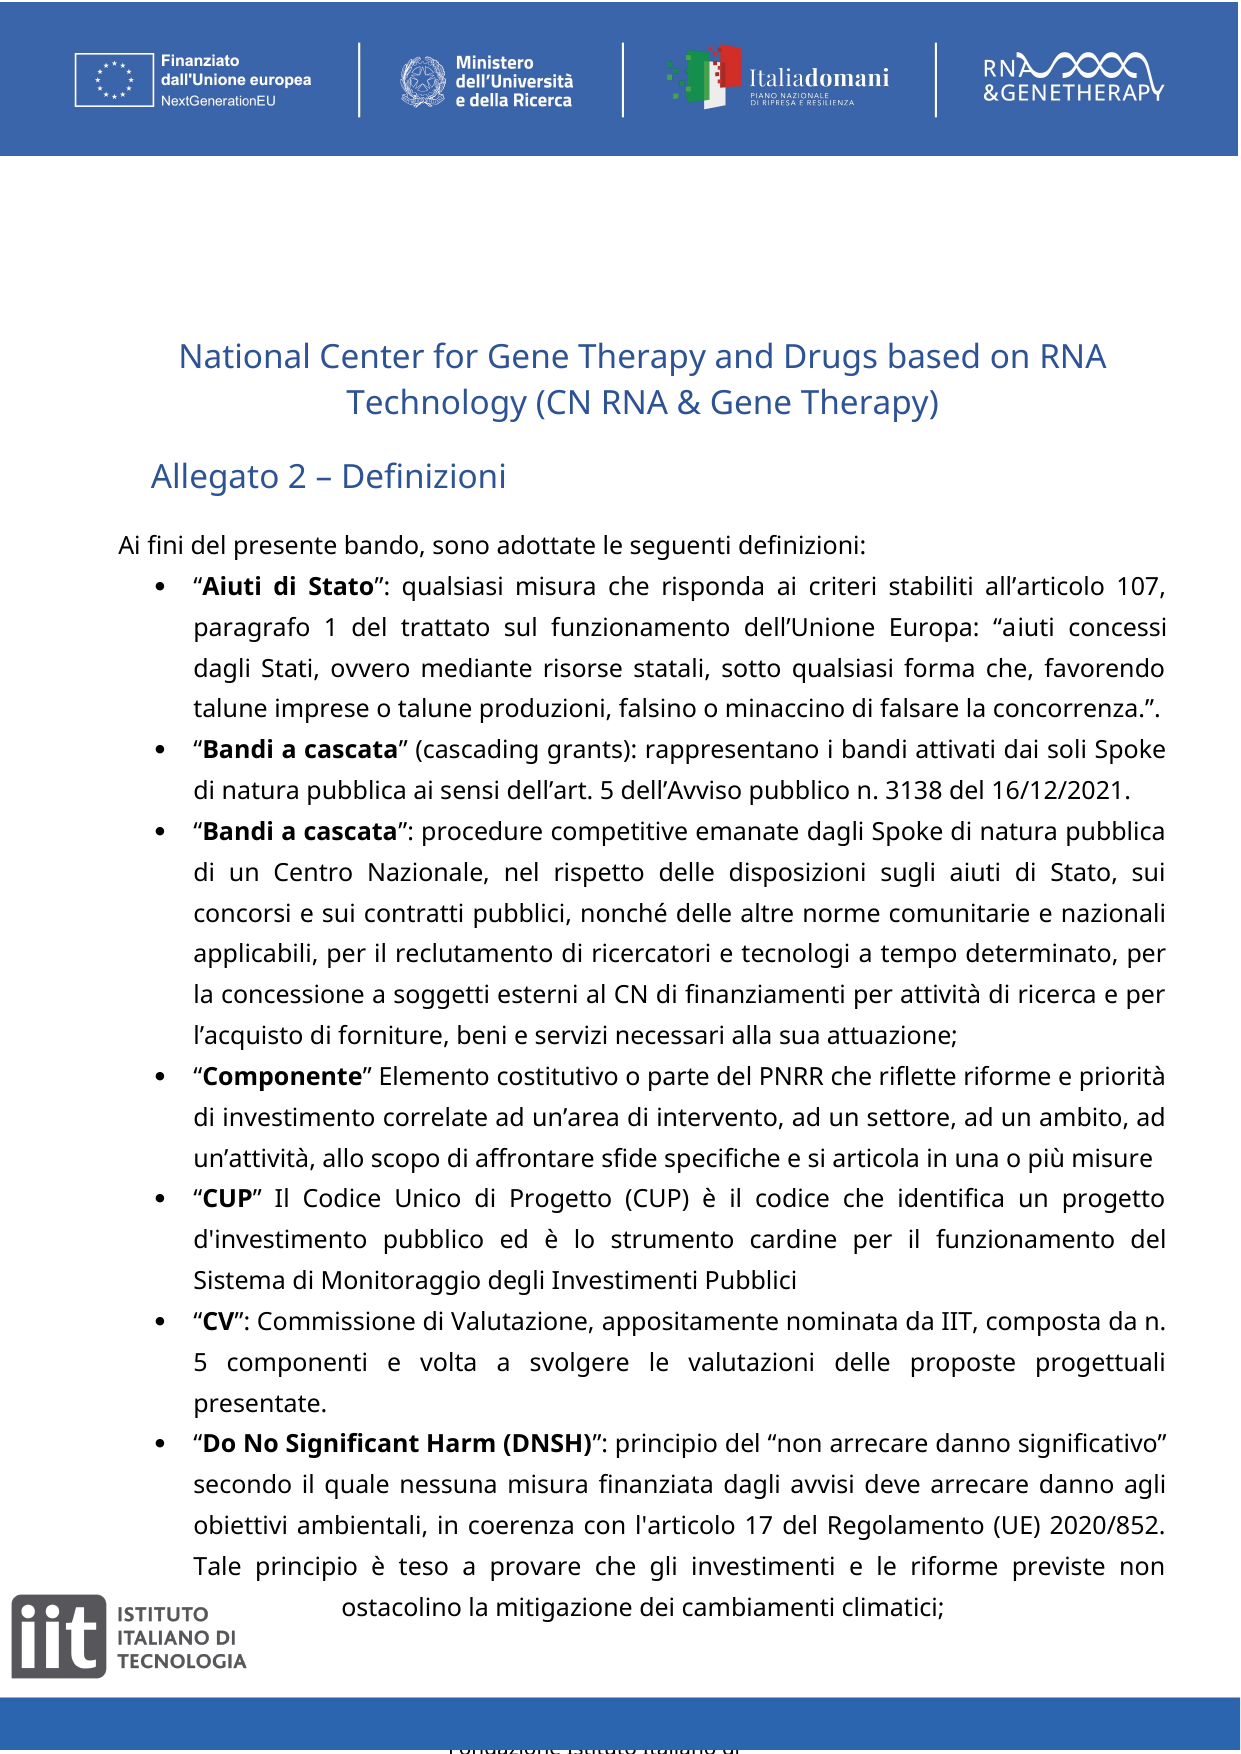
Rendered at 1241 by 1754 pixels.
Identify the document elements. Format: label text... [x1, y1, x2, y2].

picture [0, 2, 1238, 156]
list “Aiuti di Stato”: qualsiasi misura che risponda ai criteri stabiliti all’articolo 107, paragrafo 1 del trattato sul funzionamento dell’Unione Europa: “aiuti concessi dagli Stati, ovvero mediante risorse statali, sotto qualsiasi forma che, favorendo talune imprese o talune produzioni, falsino o minaccino di falsare la concorrenza.”. [156, 569, 1167, 725]
list “Componente” Elemento costitutivo o parte del PNRR che riflette riforme e priorità di investimento correlate ad un’area di intervento, ad un settore, ad un ambito, ad un’attività, allo scopo di affrontare sfide specifiche e si articola in una o più misure [156, 1059, 1167, 1174]
picture [0, 1697, 1241, 1750]
list “Bandi a cascata”: procedure competitive emanate dagli Spoke di natura pubblica di un Centro Nazionale, nel rispetto delle disposizioni sugli aiuti di Stato, sui concorsi e sui contratti pubblici, nonché delle altre norme comunitarie e nazionali applicabili, per il reclutamento di ricercatori e tecnologi a tempo determinato, per la concessione a soggetti esterni al CN di finanziamenti per attività di ricerca e per l’acquisto di forniture, beni e servizi necessari alla sua attuazione; [156, 814, 1167, 1052]
picture [11, 1593, 248, 1680]
list “CV”: Commissione di Valutazione, appositamente nominata da IIT, composta da n. 5 componenti e volta a svolgere le valutazioni delle proposte progettuali presentate. [156, 1304, 1167, 1419]
text Allegato 2 – Definizioni [118, 453, 1167, 499]
text National Center for Gene Therapy and Drugs based on RNA Technology (CN RNA & Gene Therapy) [118, 333, 1167, 424]
list “Do No Significant Harm (DNSH)”: principio del “non arrecare danno significativo” secondo il quale nessuna misura finanziata dagli avvisi deve arrecare danno agli obiettivi ambientali, in coerenza con l'articolo 17 del Regolamento (UE) 2020/852. Tale principio è teso a provare che gli investimenti e le riforme previste non ostacolino la mitigazione dei cambiamenti climatici; [156, 1426, 1167, 1623]
list “Bandi a cascata” (cascading grants): rappresentano i bandi attivati dai soli Spoke di natura pubblica ai sensi dell’art. 5 dell’Avviso pubblico n. 3138 del 16/12/2021. [156, 732, 1167, 807]
list “CUP” Il Codice Unico di Progetto (CUP) è il codice che identifica un progetto d'investimento pubblico ed è lo strumento cardine per il funzionamento del Sistema di Monitoraggio degli Investimenti Pubblici [156, 1181, 1167, 1297]
text Ai fini del presente bando, sono adottate le seguenti definizioni: [118, 528, 1167, 562]
